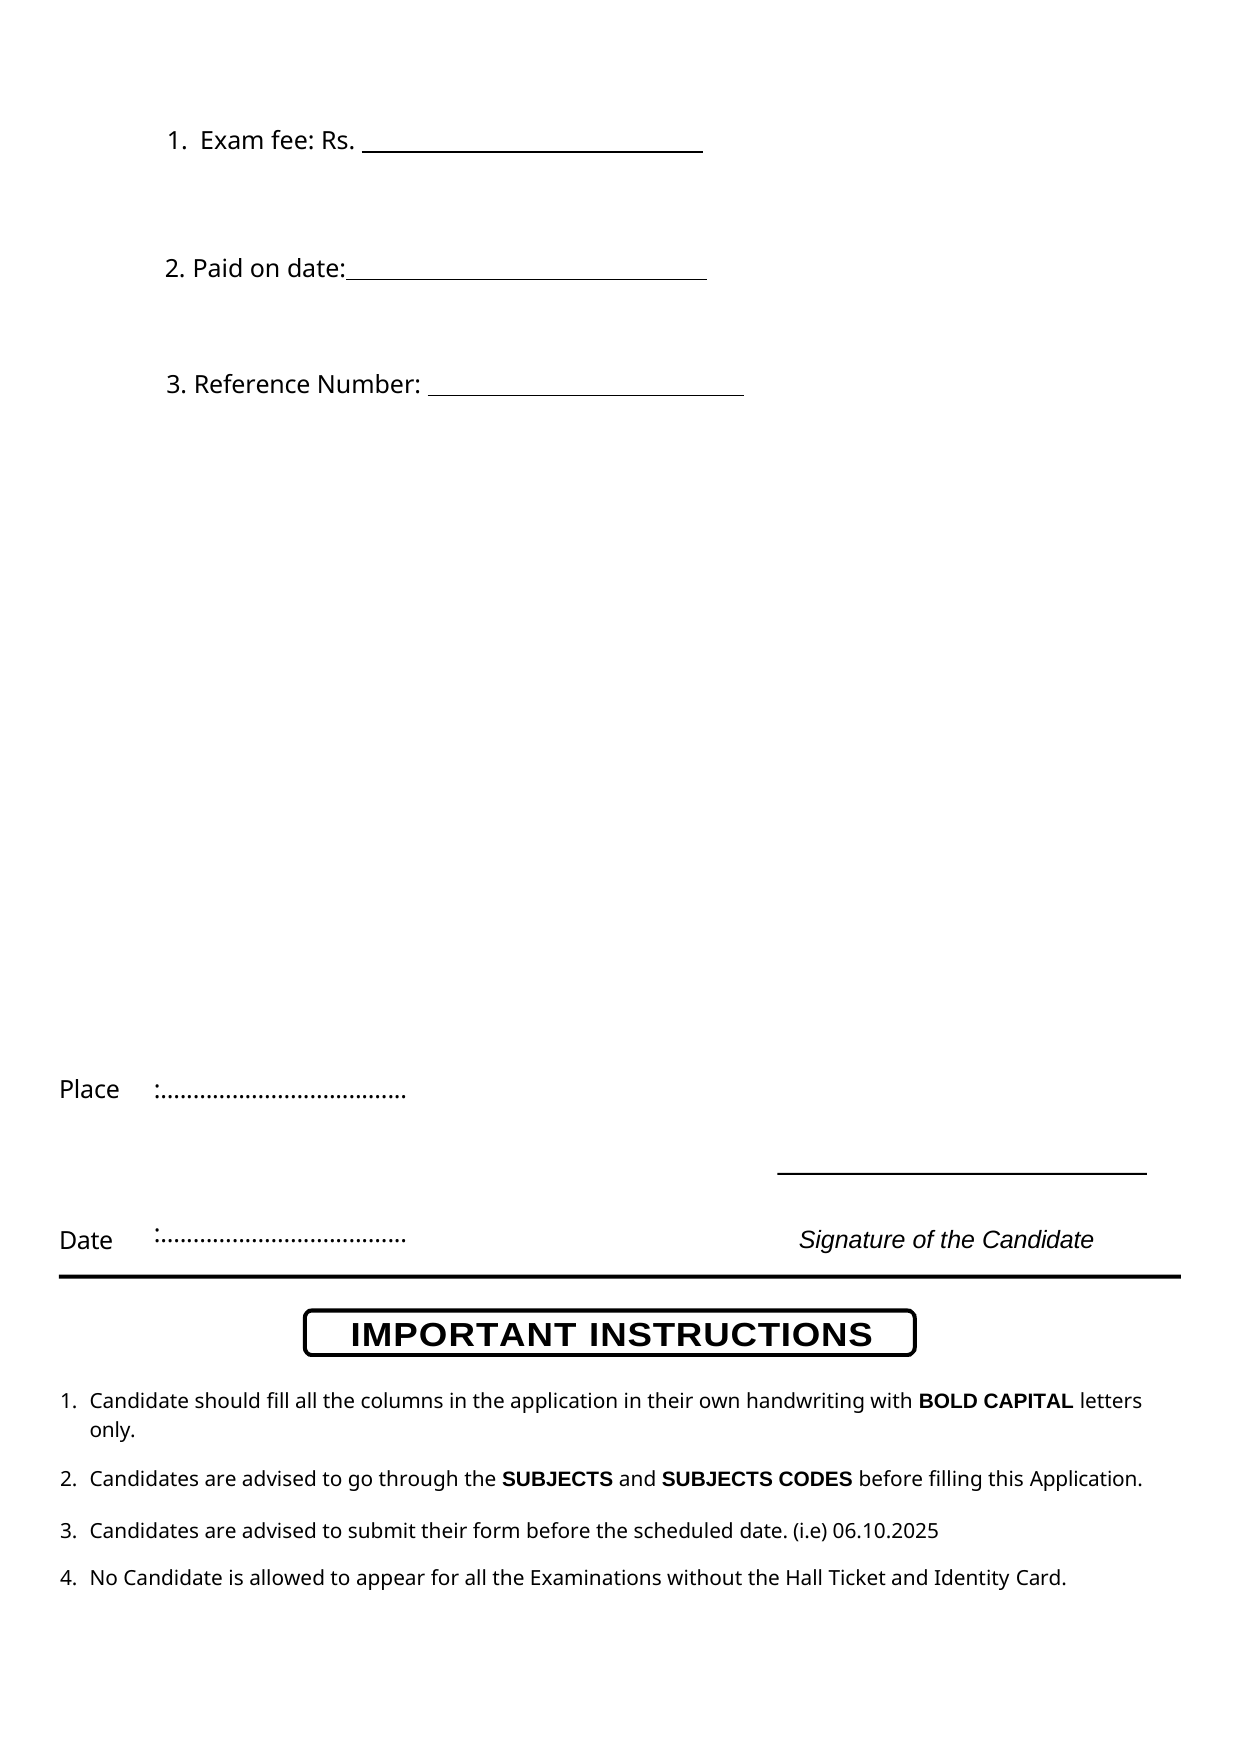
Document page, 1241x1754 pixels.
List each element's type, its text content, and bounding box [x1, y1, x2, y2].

list Paid on date: [164, 250, 1181, 284]
list Reference Number: [166, 367, 1181, 401]
list Candidates are advised to go through the SUBJECTS and SUBJECTS CODES before filling this Application. [60, 1464, 1181, 1492]
text Date :...................................... Signature of the Candidate [59, 1216, 1181, 1257]
text Place :...................................... [59, 1072, 1181, 1106]
list Candidates are advised to submit their form before the scheduled date. (i.e) 06.10.2025 [60, 1516, 1181, 1544]
list Candidate should fill all the columns in the application in their own handwriting with BOLD CAPITAL letters only. [60, 1387, 1181, 1443]
list Exam fee: Rs. [167, 123, 1181, 157]
list No Candidate is allowed to appear for all the Examinations without the Hall Ticket and Identity Card. [60, 1563, 1181, 1591]
